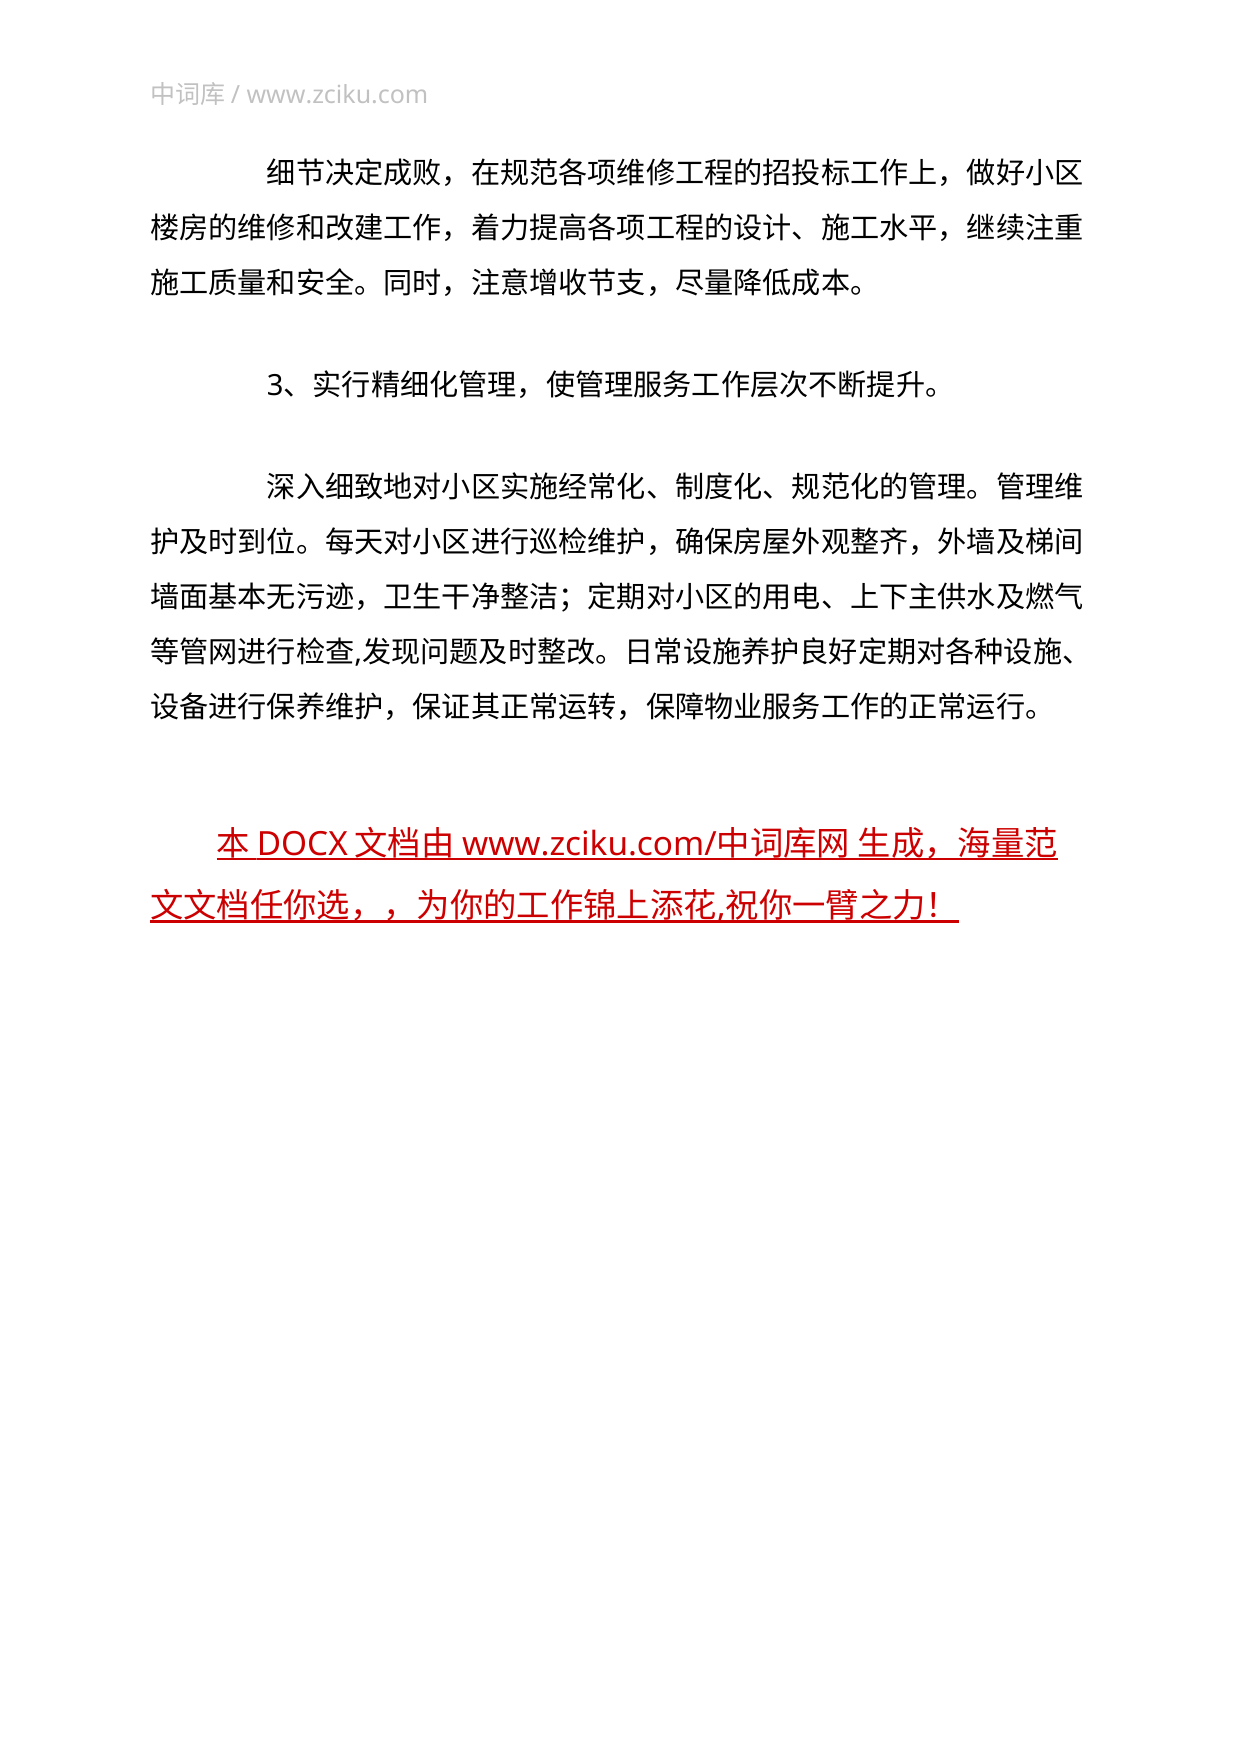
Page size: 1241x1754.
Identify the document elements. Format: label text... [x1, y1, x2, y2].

text 本DOCX文档由 www.zciku.com/中词库网 生成，海量范文文档任你选，，为你的工作锦上添花,祝你一臂之力！ [150, 816, 1090, 927]
text 深入细致地对小区实施经常化、制度化、规范化的管理。管理维护及时到位。每天对小区进行巡检维护，确保房屋外观整齐，外墙及梯间墙面基本无污迹，卫生干净整洁；定期对小区的用电、上下主供水及燃气等管网进行检查,发现问题及时整改。日常设施养护良好定期对各种设施、设备进行保养维护，保证其正常运转，保障物业服务工作的正常运行。 [150, 463, 1090, 726]
text 细节决定成败，在规范各项维修工程的招投标工作上，做好小区楼房的维修和改建工作，着力提高各项工程的设计、施工水平，继续注重施工质量和安全。同时，注意增收节支，尽量降低成本。 [150, 150, 1090, 302]
text 3、实行精细化管理，使管理服务工作层次不断提升。 [150, 362, 1090, 404]
